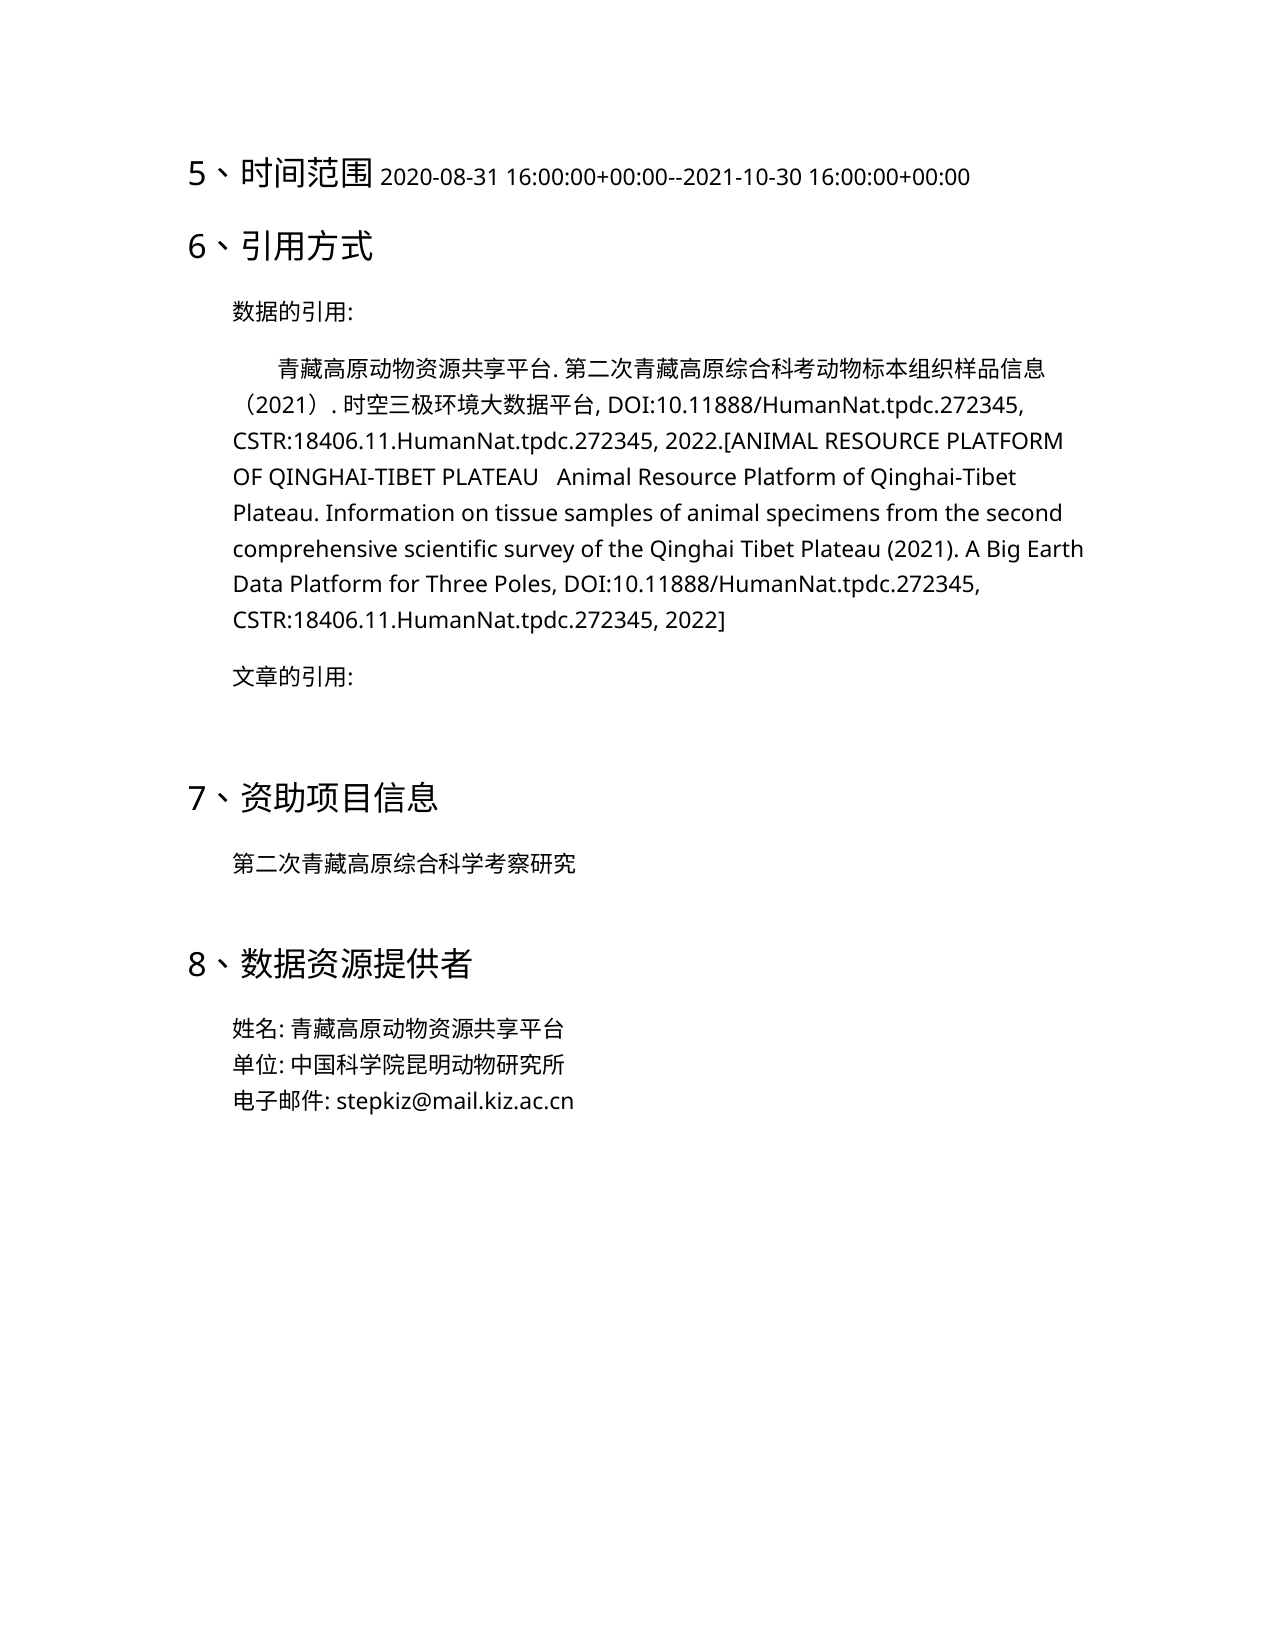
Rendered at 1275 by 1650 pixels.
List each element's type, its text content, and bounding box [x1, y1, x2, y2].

text 5、时间范围2020-08-31 16:00:00+00:00--2021-10-30 16:00:00+00:00 [187, 150, 1087, 195]
text 数据的引用: [232, 296, 1087, 327]
text 8、数据资源提供者 [187, 940, 1087, 986]
text 7、资助项目信息 [187, 775, 1087, 820]
text 第二次青藏高原综合科学考察研究 [232, 848, 1087, 915]
text 青藏高原动物资源共享平台. 第二次青藏高原综合科考动物标本组织样品信息（2021）. 时空三极环境大数据平台, DOI:10.11888/HumanNat.tpdc.272345, CSTR:18406.11.HumanNat.tpdc.272345, 2022.[ANIMAL RESOURCE PLATFORM OF QINGHAI-TIBET PLATEAU Animal Resource Platform of Qinghai-Tibet Plateau. Information on tissue samples of animal specimens from the second comprehensive scientific survey of the Qinghai Tibet Plateau (2021). A Big Earth Data Platform for Three Poles, DOI:10.11888/HumanNat.tpdc.272345, CSTR:18406.11.HumanNat.tpdc.272345, 2022] [232, 353, 1087, 636]
text 姓名: 青藏高原动物资源共享平台 单位: 中国科学院昆明动物研究所 电子邮件: stepkiz@mail.kiz.ac.cn [232, 1013, 1087, 1188]
text 文章的引用: [232, 661, 1087, 692]
text 6、引用方式 [187, 223, 1087, 268]
